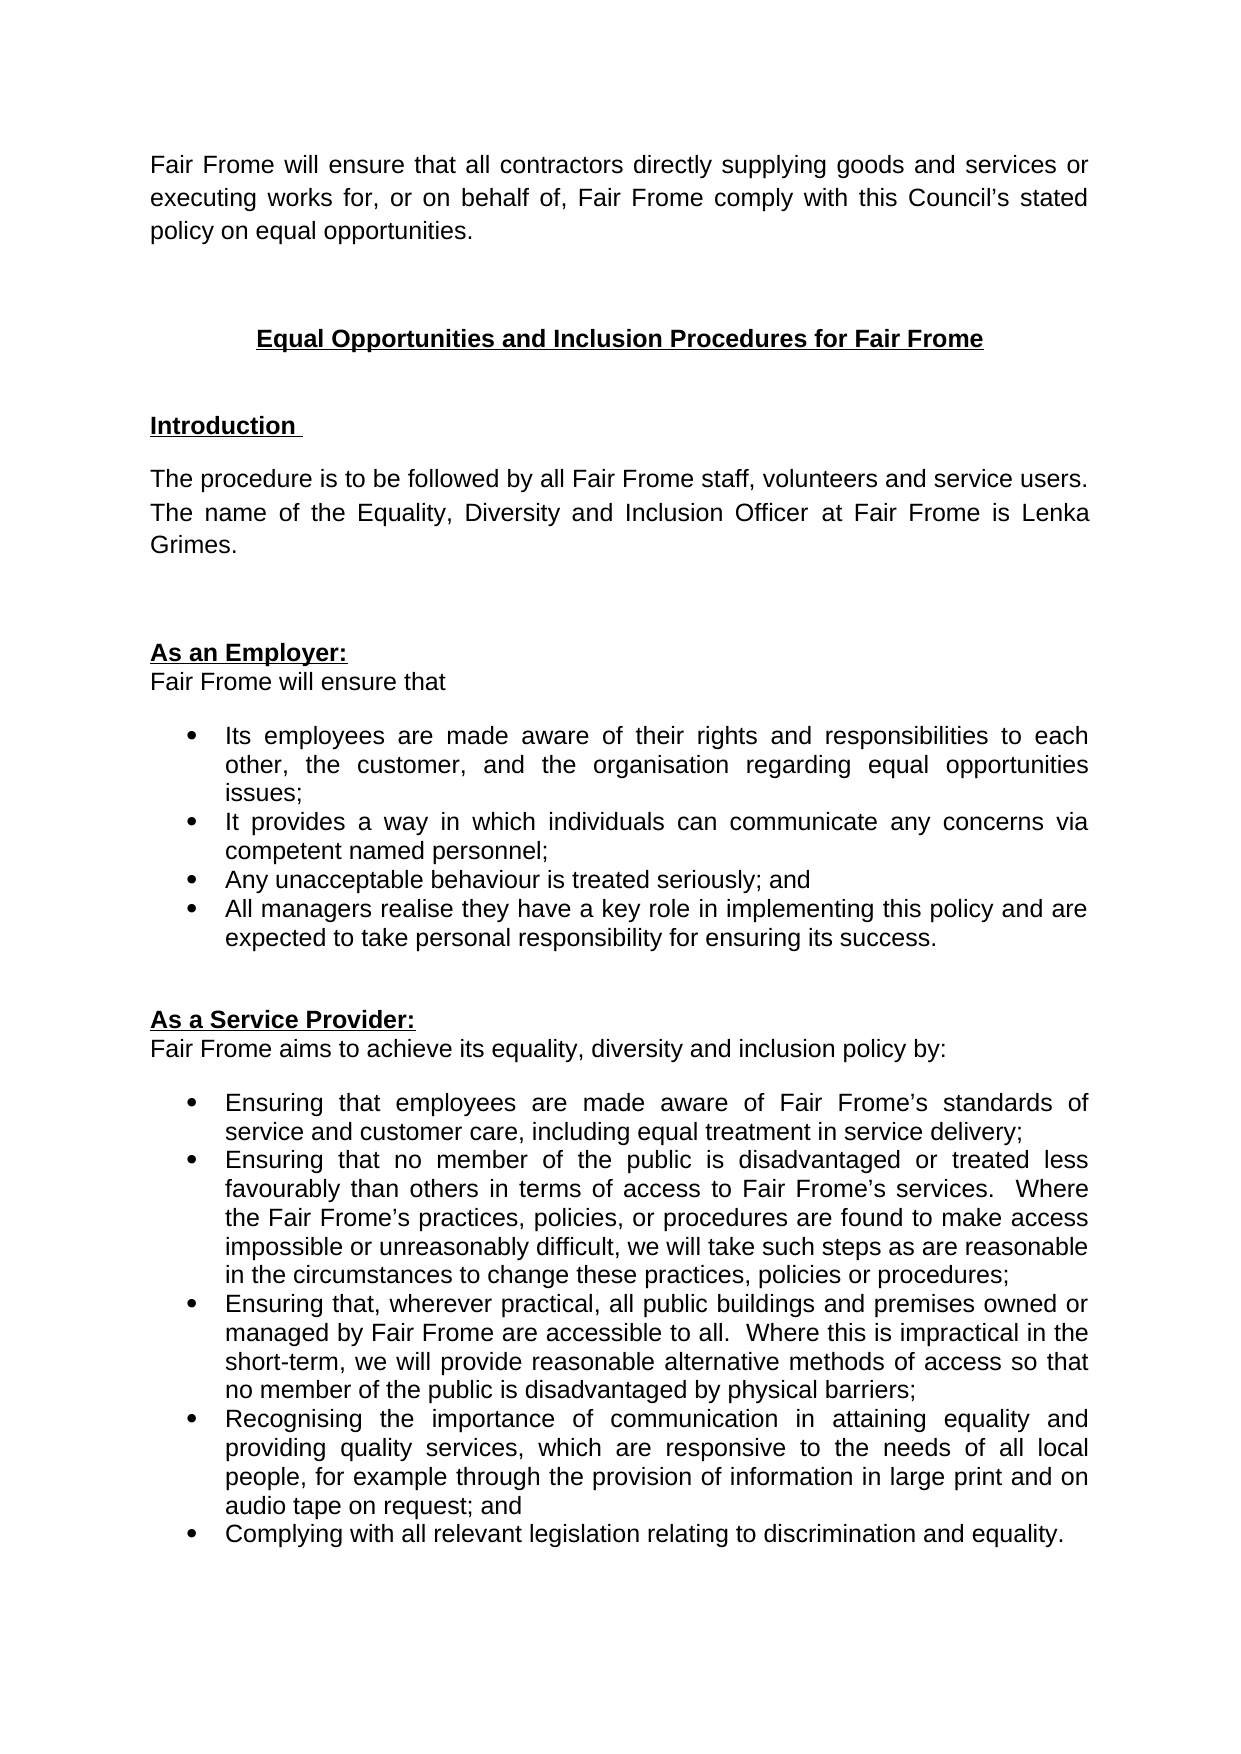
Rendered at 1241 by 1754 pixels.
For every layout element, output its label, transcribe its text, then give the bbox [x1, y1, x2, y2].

text Introduction [150, 411, 1090, 439]
list Its employees are made aware of their rights and responsibilities to each other, the customer, and the organisation regarding equal opportunities issues; [187, 721, 1090, 807]
list It provides a way in which individuals can communicate any concerns via competent named personnel; [187, 807, 1090, 865]
text The procedure is to be followed by all Fair Frome staff, volunteers and service users. The name of the Equality, Diversity and Inclusion Officer at Fair Frome is Lenka Grimes. [150, 464, 1090, 559]
list Ensuring that no member of the public is disadvantaged or treated less favourably than others in terms of access to Fair Frome’s services. Where the Fair Frome’s practices, policies, or procedures are found to make access impossible or unreasonably difficult, we will take such steps as are reasonable in the circumstances to change these practices, policies or procedures; [187, 1145, 1090, 1289]
text Equal Opportunities and Inclusion Procedures for Fair Frome [150, 324, 1090, 352]
list All managers realise they have a key role in implementing this policy and are expected to take personal responsibility for ensuring its success. [187, 894, 1090, 951]
text Fair Frome aims to achieve its equality, diversity and inclusion policy by: [150, 1034, 1090, 1063]
list Ensuring that employees are made aware of Fair Frome’s standards of service and customer care, including equal treatment in service delivery; [187, 1088, 1090, 1145]
text Fair Frome will ensure that all contractors directly supplying goods and services or executing works for, or on behalf of, Fair Frome comply with this Council’s stated policy on equal opportunities. [150, 150, 1090, 245]
text Fair Frome will ensure that [150, 667, 1090, 696]
list Complying with all relevant legislation relating to discrimination and equality. [187, 1519, 1090, 1548]
list As an Employer: [150, 638, 1134, 667]
list Ensuring that, wherever practical, all public buildings and premises owned or managed by Fair Frome are accessible to all. Where this is impractical in the short-term, we will provide reasonable alternative methods of access so that no member of the public is disadvantaged by physical barriers; [187, 1289, 1090, 1404]
list Recognising the importance of communication in attaining equality and providing quality services, which are responsive to the needs of all local people, for example through the provision of information in large print and on audio tape on request; and [187, 1404, 1090, 1519]
list As a Service Provider: [150, 1005, 1134, 1034]
list Any unacceptable behaviour is treated seriously; and [187, 865, 1090, 894]
